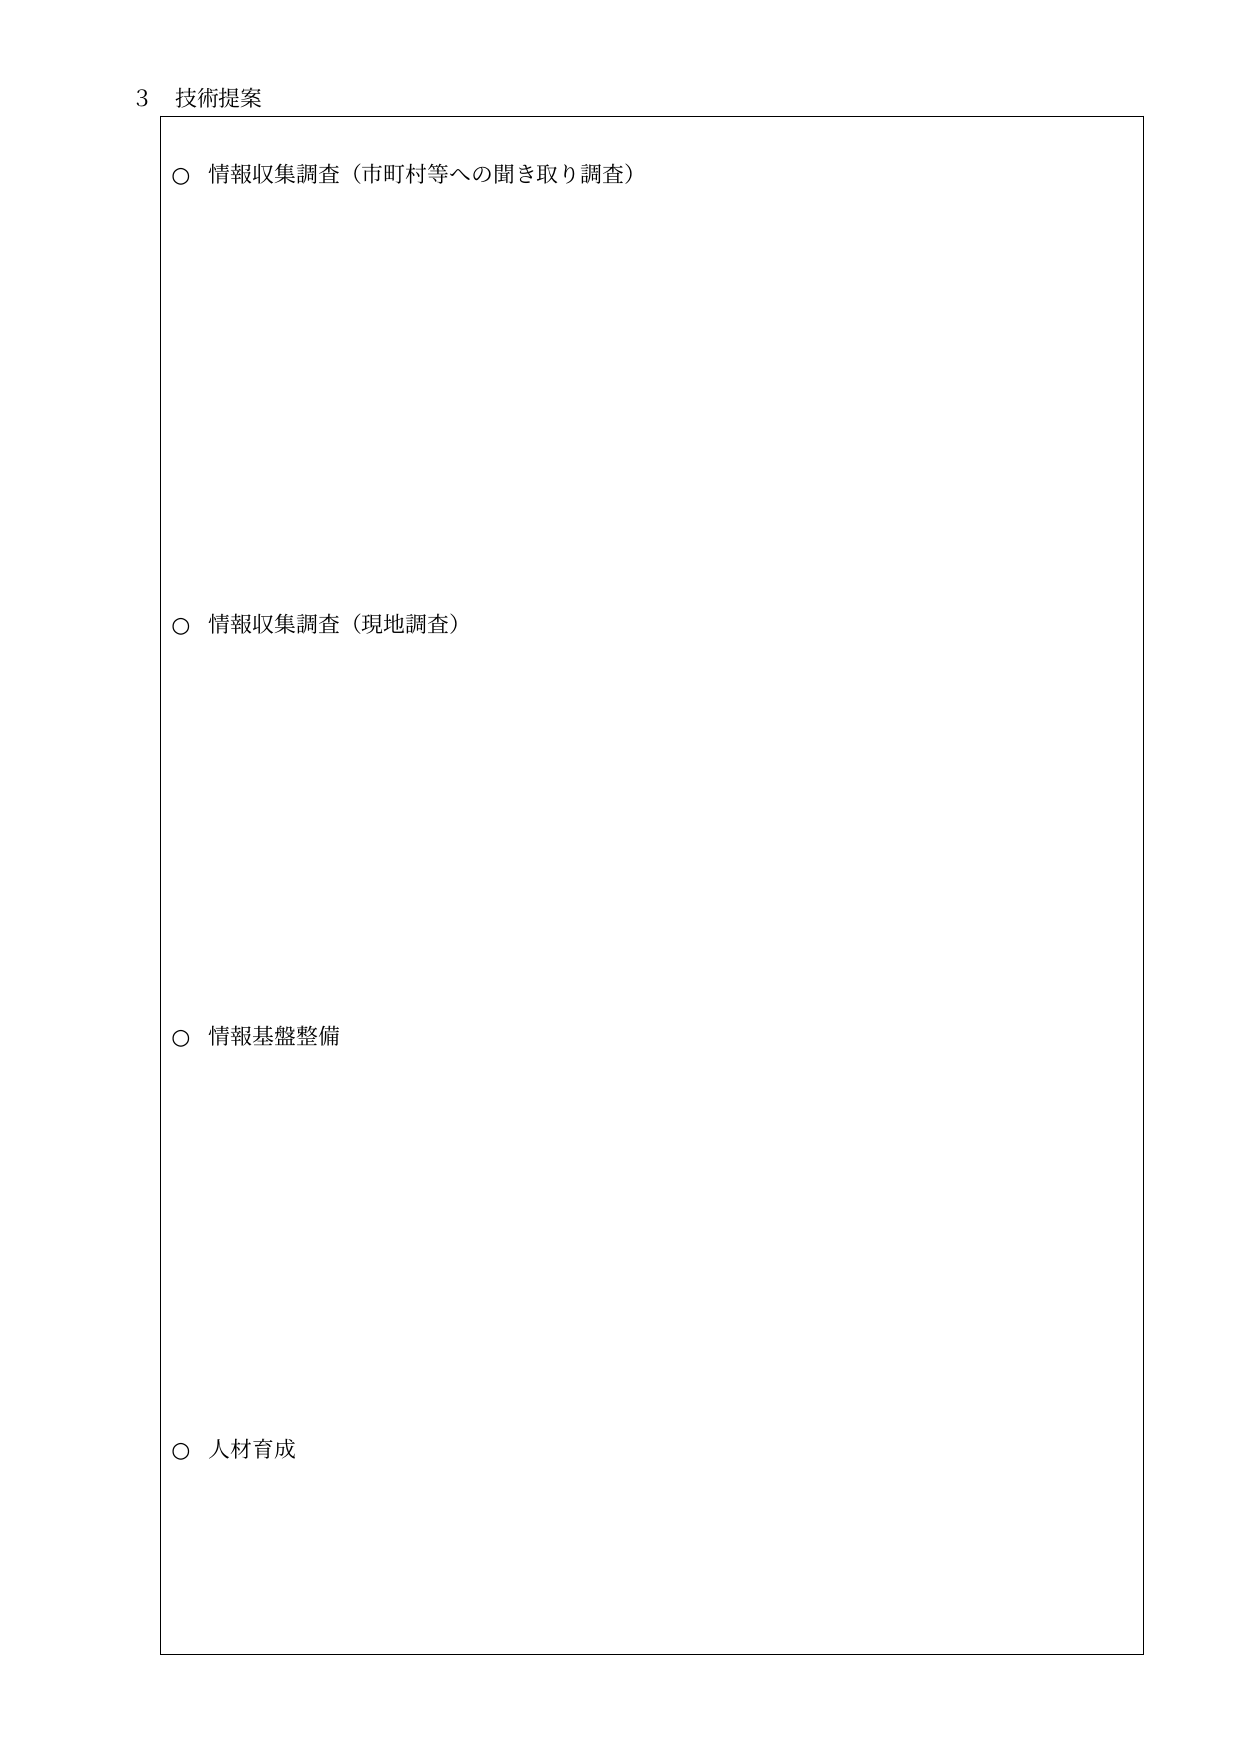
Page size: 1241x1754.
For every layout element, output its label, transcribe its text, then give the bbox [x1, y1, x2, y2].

text ３ 技術提案 [131, 78, 1144, 116]
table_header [161, 117, 1143, 1654]
